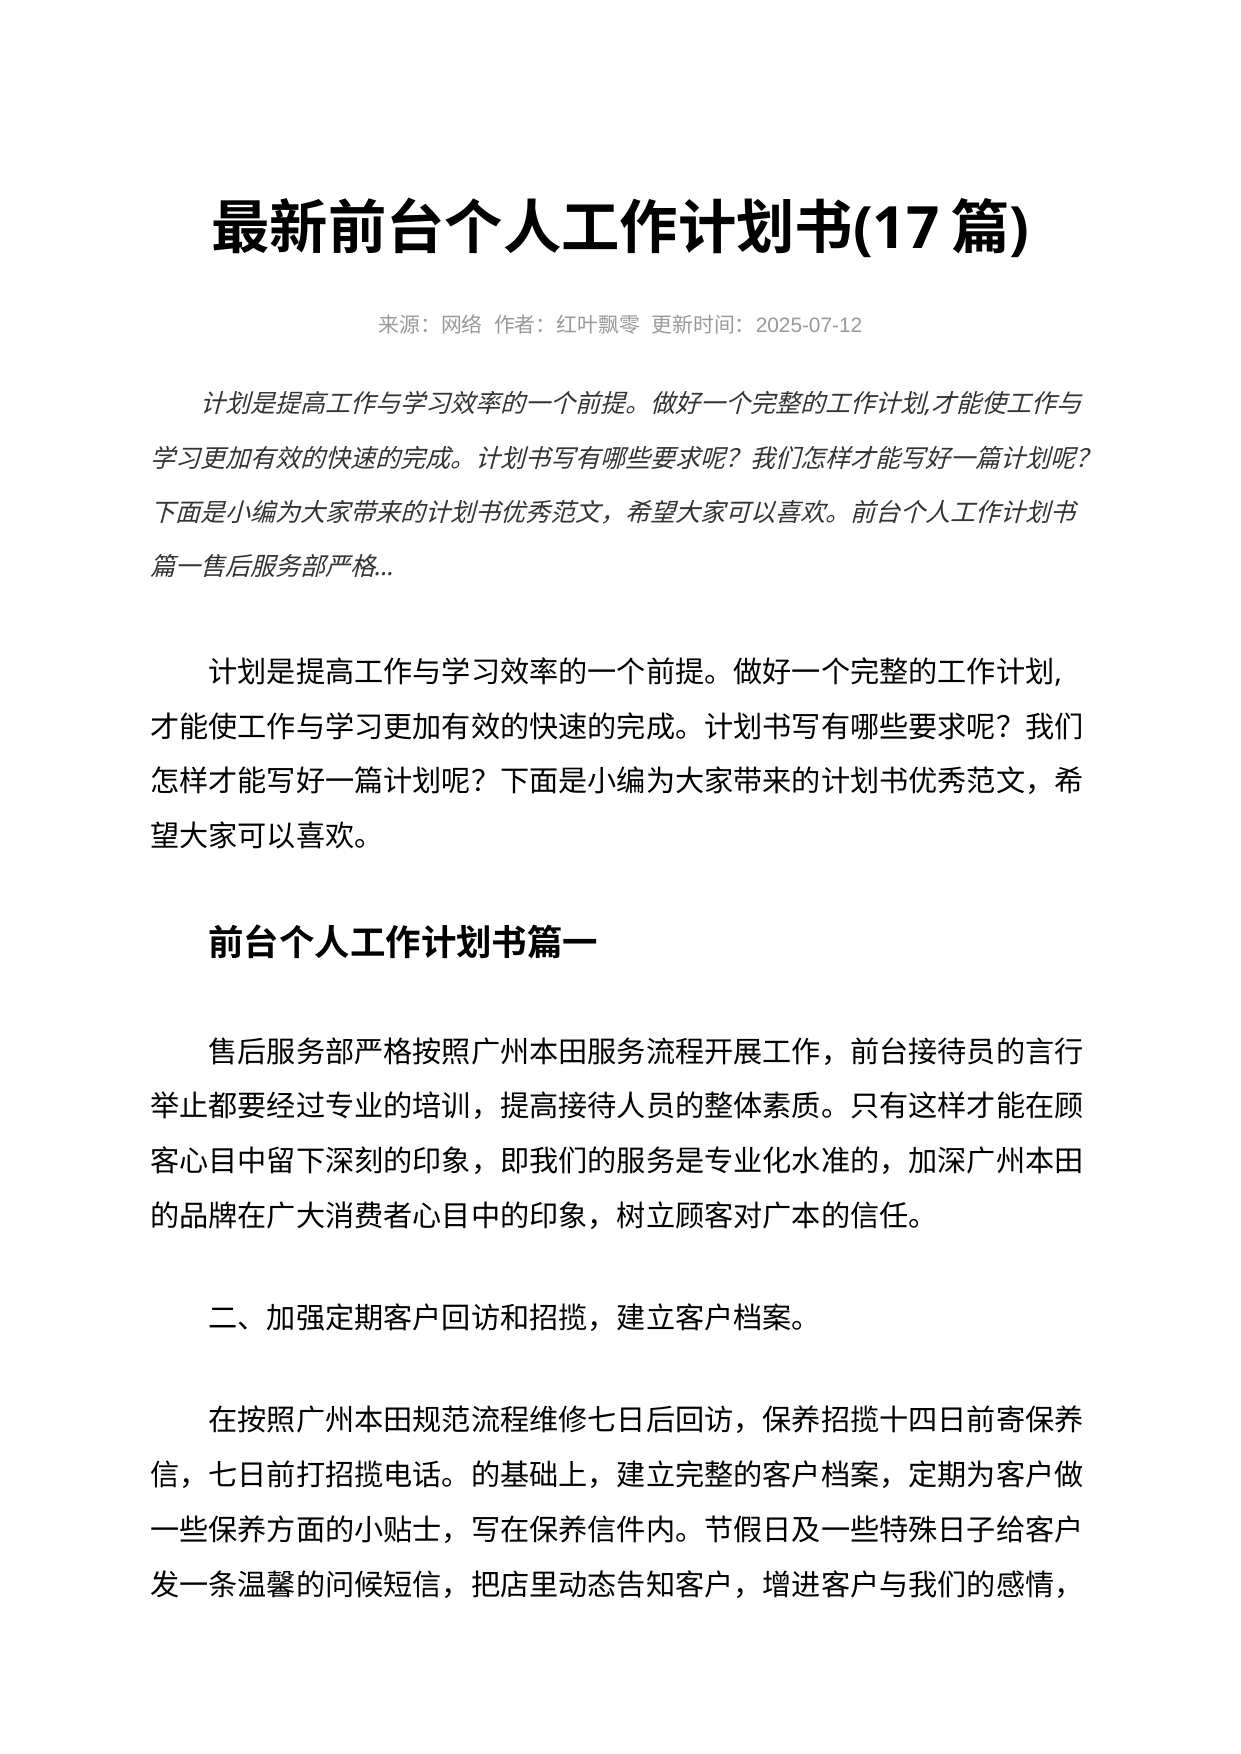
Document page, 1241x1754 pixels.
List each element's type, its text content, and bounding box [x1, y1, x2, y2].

subtitle 最新前台个人工作计划书(17篇) [150, 181, 1090, 266]
text 前台个人工作计划书篇一 [150, 915, 1090, 966]
text 计划是提高工作与学习效率的一个前提。做好一个完整的工作计划,才能使工作与学习更加有效的快速的完成。计划书写有哪些要求呢？我们怎样才能写好一篇计划呢？下面是小编为大家带来的计划书优秀范文，希望大家可以喜欢。前台个人工作计划书篇一售后服务部严格... [150, 384, 1090, 583]
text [150, 1396, 1090, 1603]
text 二、加强定期客户回访和招揽，建立客户档案。 [150, 1294, 1090, 1337]
text 计划是提高工作与学习效率的一个前提。做好一个完整的工作计划,才能使工作与学习更加有效的快速的完成。计划书写有哪些要求呢？我们怎样才能写好一篇计划呢？下面是小编为大家带来的计划书优秀范文，希望大家可以喜欢。 [150, 648, 1090, 855]
text 来源：网络 作者：红叶飘零 更新时间：2025-07-12 [150, 313, 1090, 337]
text 售后服务部严格按照广州本田服务流程开展工作，前台接待员的言行举止都要经过专业的培训，提高接待人员的整体素质。只有这样才能在顾客心目中留下深刻的印象，即我们的服务是专业化水准的，加深广州本田的品牌在广大消费者心目中的印象，树立顾客对广本的信任。 [150, 1028, 1090, 1235]
